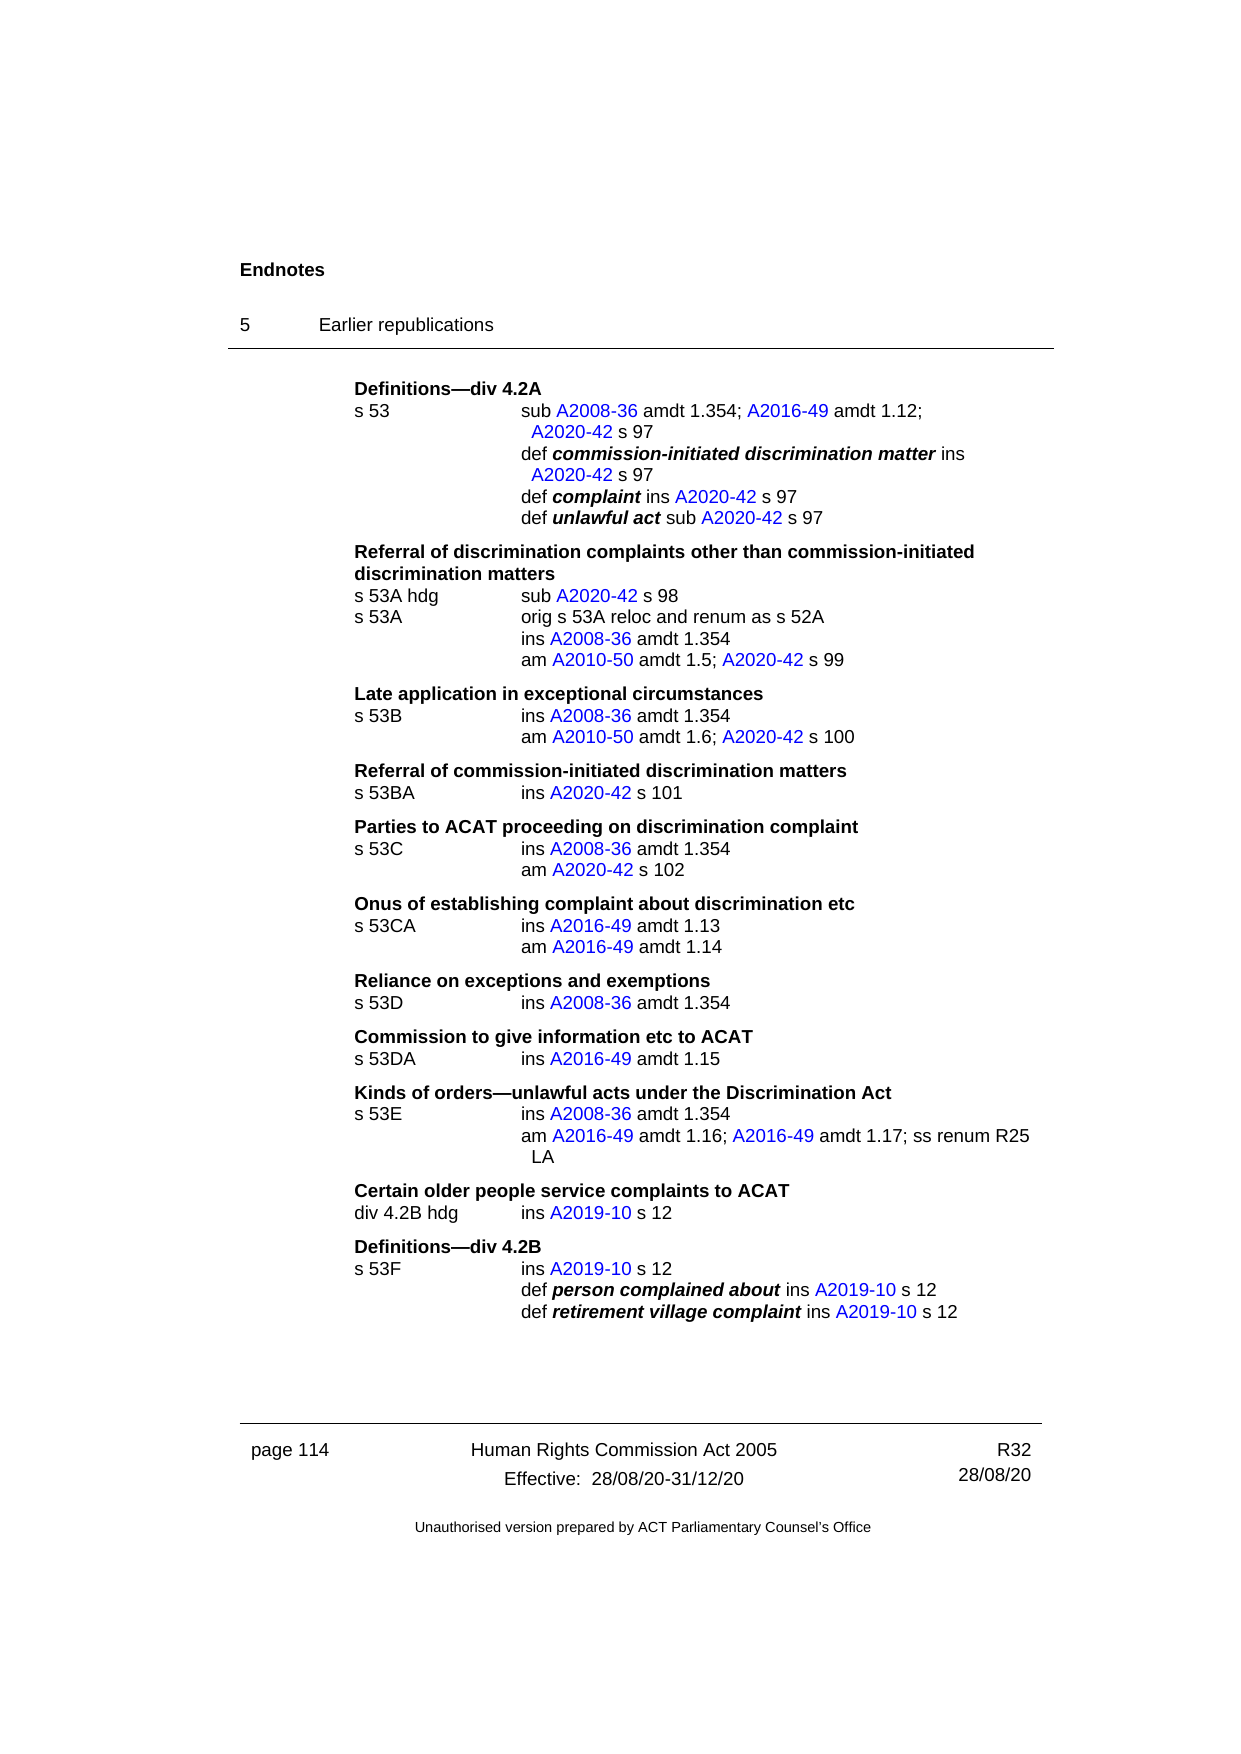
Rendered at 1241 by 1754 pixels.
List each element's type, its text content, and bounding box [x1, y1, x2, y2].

text Referral of commission-initiated discrimination matters [354, 760, 1042, 782]
text s 53F ins A2019-10 s 12 [354, 1257, 1042, 1279]
text Parties to ACAT proceeding on discrimination complaint [354, 816, 1042, 837]
text Definitions—div 4.2B [354, 1236, 1042, 1257]
text s 53BA ins A2020-42 s 101 [354, 782, 1042, 803]
text Kinds of orders—unlawful acts under the Discrimination Act [354, 1082, 1042, 1103]
text am A2010-50 amdt 1.6; A2020-42 s 100 [354, 726, 1042, 748]
text am A2016-49 amdt 1.16; A2016-49 amdt 1.17; ss renum R25 LA [354, 1125, 1042, 1168]
text Onus of establishing complaint about discrimination etc [354, 893, 1042, 915]
text s 53A orig s 53A reloc and renum as s 52A [354, 606, 1042, 627]
text ins A2008-36 amdt 1.354 [354, 627, 1042, 649]
text am A2020-42 s 102 [354, 859, 1042, 881]
text div 4.2B hdg ins A2019-10 s 12 [354, 1202, 1042, 1223]
text def unlawful act sub A2020-42 s 97 [354, 507, 1042, 529]
text def retirement village complaint ins A2019-10 s 12 [354, 1301, 1042, 1322]
text am A2010-50 amdt 1.5; A2020-42 s 99 [354, 649, 1042, 671]
text Reliance on exceptions and exemptions [354, 970, 1042, 992]
text s 53DA ins A2016-49 amdt 1.15 [354, 1047, 1042, 1069]
text s 53 sub A2008-36 amdt 1.354; A2016-49 amdt 1.12; A2020-42 s 97 [354, 399, 1042, 442]
text Referral of discrimination complaints other than commission-initiated discrimination matters [354, 541, 1042, 584]
text Commission to give information etc to ACAT [354, 1026, 1042, 1047]
text def commission-initiated discrimination matter ins A2020-42 s 97 [354, 442, 1042, 486]
text s 53B ins A2008-36 amdt 1.354 [354, 705, 1042, 726]
text am A2016-49 amdt 1.14 [354, 936, 1042, 958]
text s 53C ins A2008-36 amdt 1.354 [354, 837, 1042, 859]
text s 53E ins A2008-36 amdt 1.354 [354, 1103, 1042, 1125]
text def complaint ins A2020-42 s 97 [354, 486, 1042, 507]
text s 53D ins A2008-36 amdt 1.354 [354, 992, 1042, 1013]
text Late application in exceptional circumstances [354, 683, 1042, 705]
text Certain older people service complaints to ACAT [354, 1180, 1042, 1202]
text Definitions—div 4.2A [354, 378, 1042, 399]
text def person complained about ins A2019-10 s 12 [354, 1279, 1042, 1301]
text s 53CA ins A2016-49 amdt 1.13 [354, 915, 1042, 936]
text s 53A hdg sub A2020-42 s 98 [354, 584, 1042, 606]
